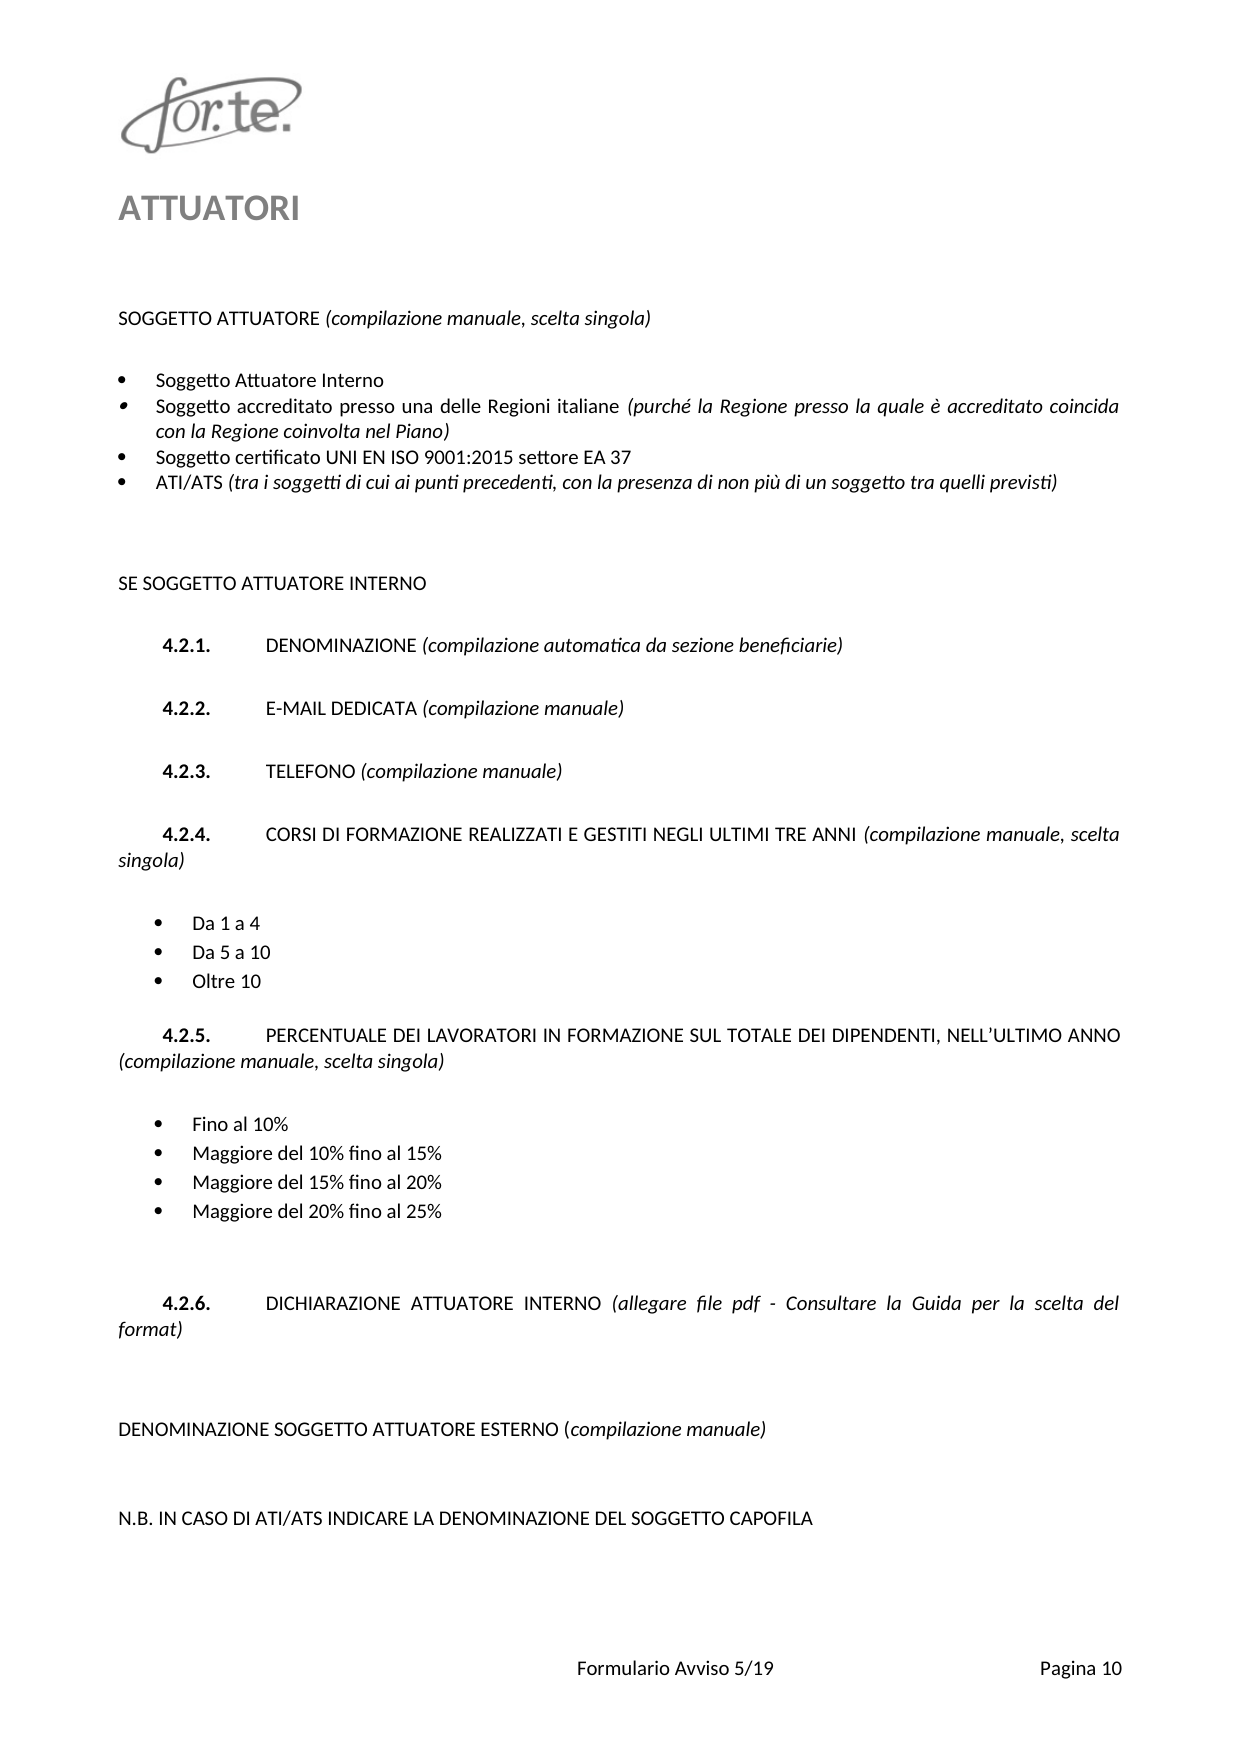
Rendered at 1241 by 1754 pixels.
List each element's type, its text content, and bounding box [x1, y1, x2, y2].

text Attuatori [118, 184, 1122, 230]
list Da 5 a 10 [154, 939, 1122, 964]
text 4.2.6. DICHIARAZIONE ATTUATORE INTERNO (allegare file pdf - Consultare la Guida per la scelta del format) [118, 1291, 1122, 1341]
list Oltre 10 [154, 968, 1122, 993]
list Da 1 a 4 [154, 910, 1122, 935]
list ATI/ATS (tra i soggetti di cui ai punti precedenti, con la presenza di non più di un soggetto tra quelli previsti) [118, 469, 1122, 495]
text SE SOGGETTO ATTUATORE INTERNO [118, 570, 1122, 595]
text 4.2.3. TELEFONO (compilazione manuale) [118, 758, 1122, 784]
picture [118, 73, 306, 160]
list Soggetto certificato UNI EN ISO 9001:2015 settore EA 37 [118, 444, 1122, 469]
list Fino al 10% [154, 1111, 1122, 1136]
text 4.2.5. PERCENTUALE DEI LAVORATORI IN FORMAZIONE SUL TOTALE DEI DIPENDENTI, NELL’ULTIMO ANNO (compilazione manuale, scelta singola) [118, 1023, 1122, 1073]
text SOGGETTO ATTUATORE (compilazione manuale, scelta singola) [118, 305, 1122, 330]
list Soggetto accreditato presso una delle Regioni italiane (purché la Regione presso la quale è accreditato coincida con la Regione coinvolta nel Piano) [118, 393, 1122, 444]
text 4.2.2. E-MAIL DEDICATA (compilazione manuale) [118, 696, 1122, 721]
text DENOMINAZIONE SOGGETTO ATTUATORE ESTERNO (compilazione manuale) [118, 1416, 1122, 1442]
list Soggetto Attuatore Interno [118, 368, 1122, 393]
list Maggiore del 15% fino al 20% [154, 1169, 1122, 1195]
text N.B. IN CASO DI ATI/ATS INDICARE LA DENOMINAZIONE DEL SOGGETTO CAPOFILA [118, 1505, 1122, 1530]
list Maggiore del 10% fino al 15% [154, 1140, 1122, 1166]
list Maggiore del 20% fino al 25% [154, 1198, 1122, 1224]
text 4.2.4. CORSI DI FORMAZIONE REALIZZATI E GESTITI NEGLI ULTIMI TRE ANNI (compilazione manuale, scelta singola) [118, 821, 1122, 872]
text 4.2.1. DENOMINAZIONE (compilazione automatica da sezione beneficiarie) [118, 633, 1122, 658]
